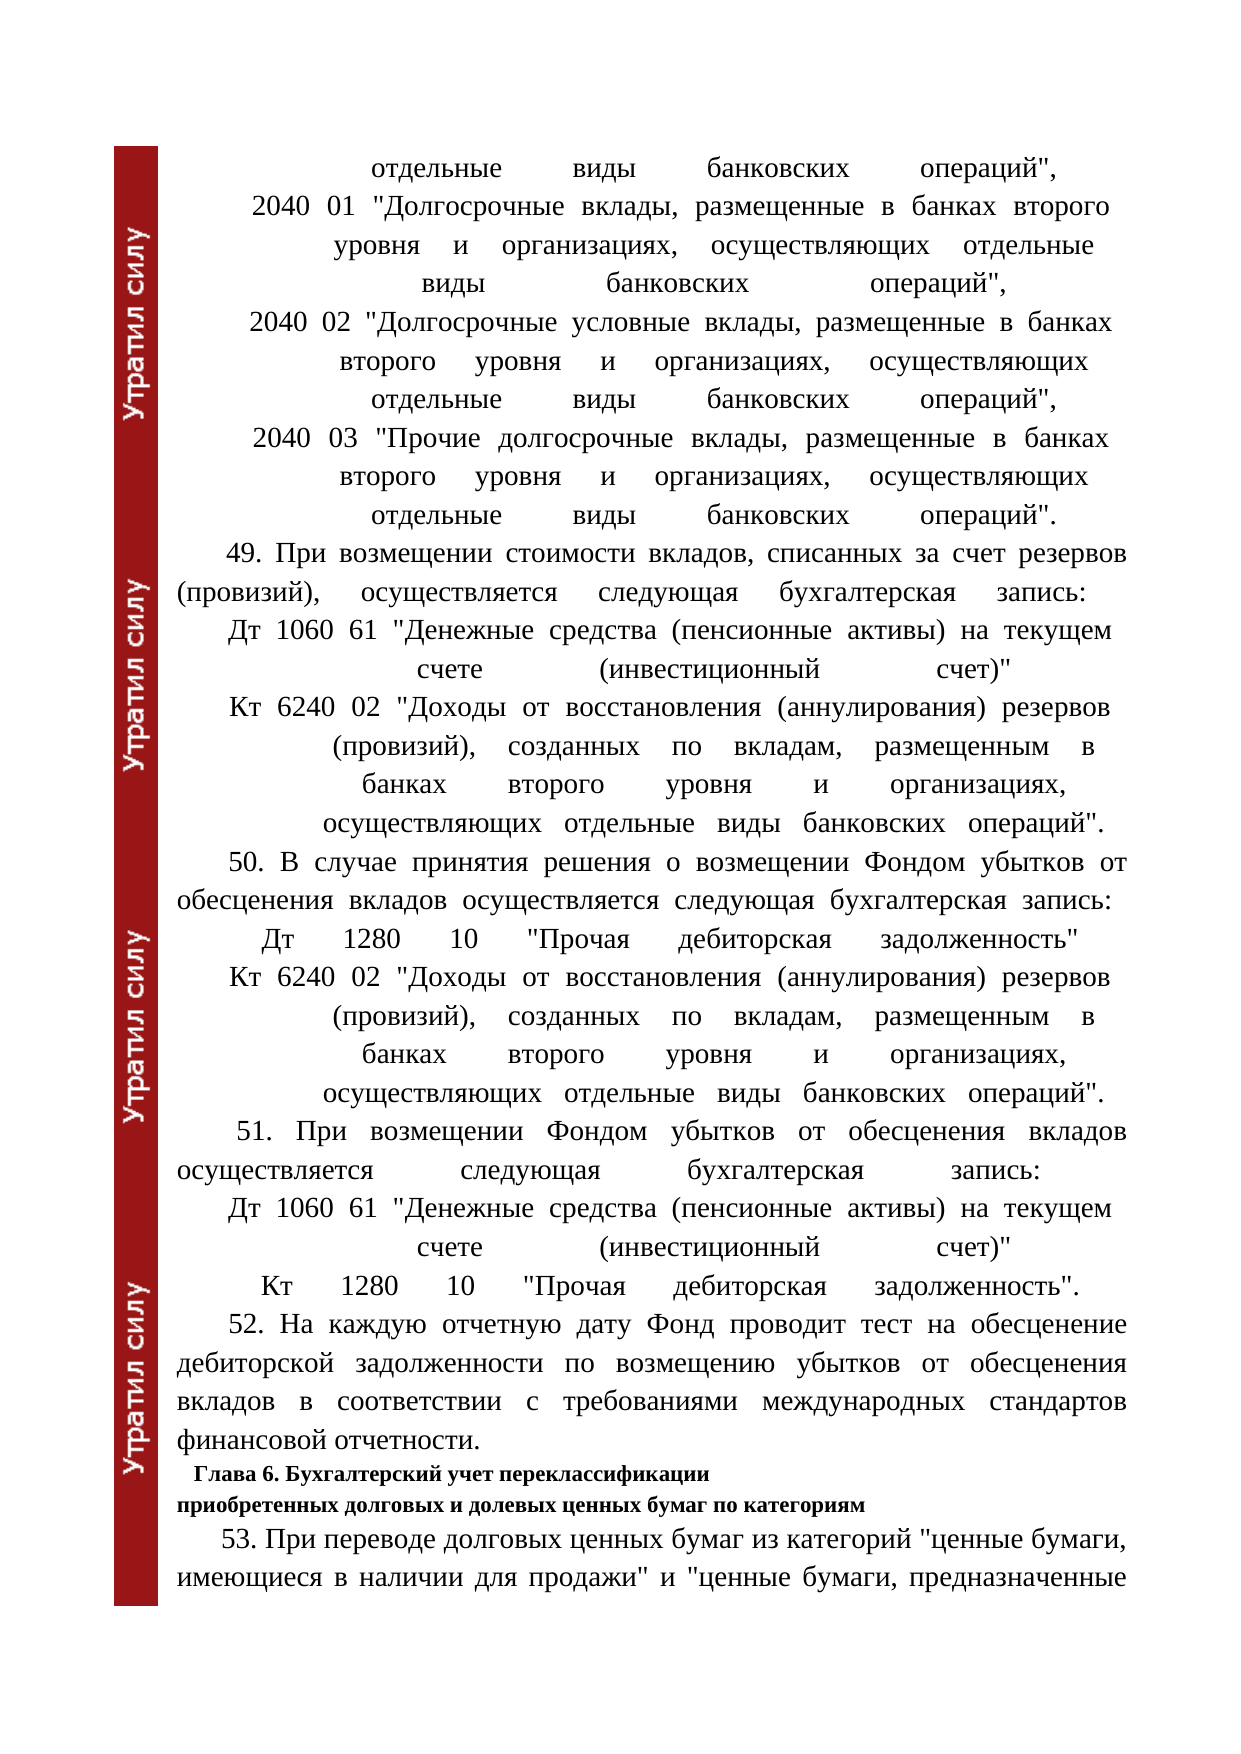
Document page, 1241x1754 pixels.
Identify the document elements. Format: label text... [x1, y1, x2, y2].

text Глава 6. Бухгалтерский учет переклассификации приобретенных долговых и долевых ценных бумаг по категориям [112, 1460, 1128, 1517]
picture [114, 1455, 158, 1460]
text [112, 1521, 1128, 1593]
picture [114, 1517, 158, 1521]
picture [114, 1593, 158, 1606]
picture [114, 146, 158, 150]
